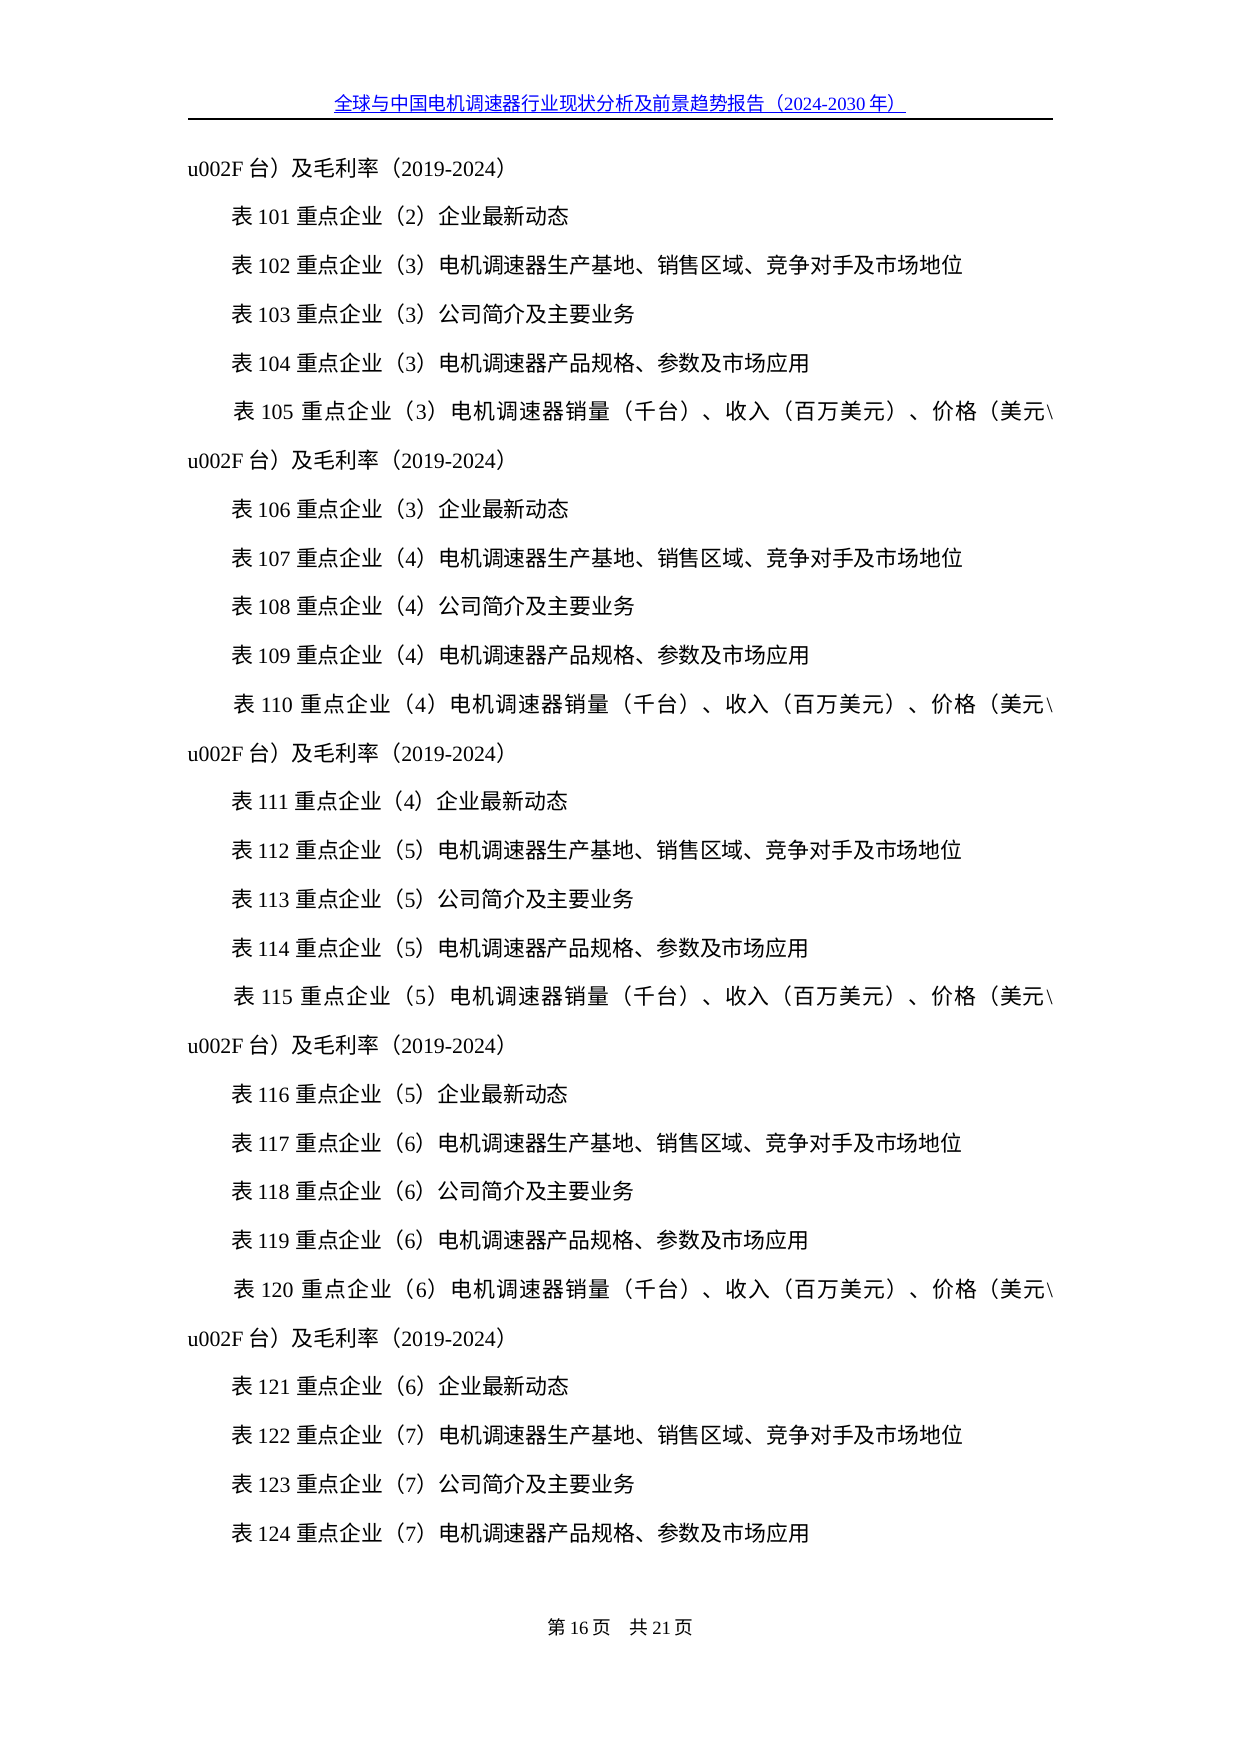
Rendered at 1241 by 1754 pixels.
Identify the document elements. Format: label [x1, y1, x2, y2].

text [187, 150, 1053, 1548]
